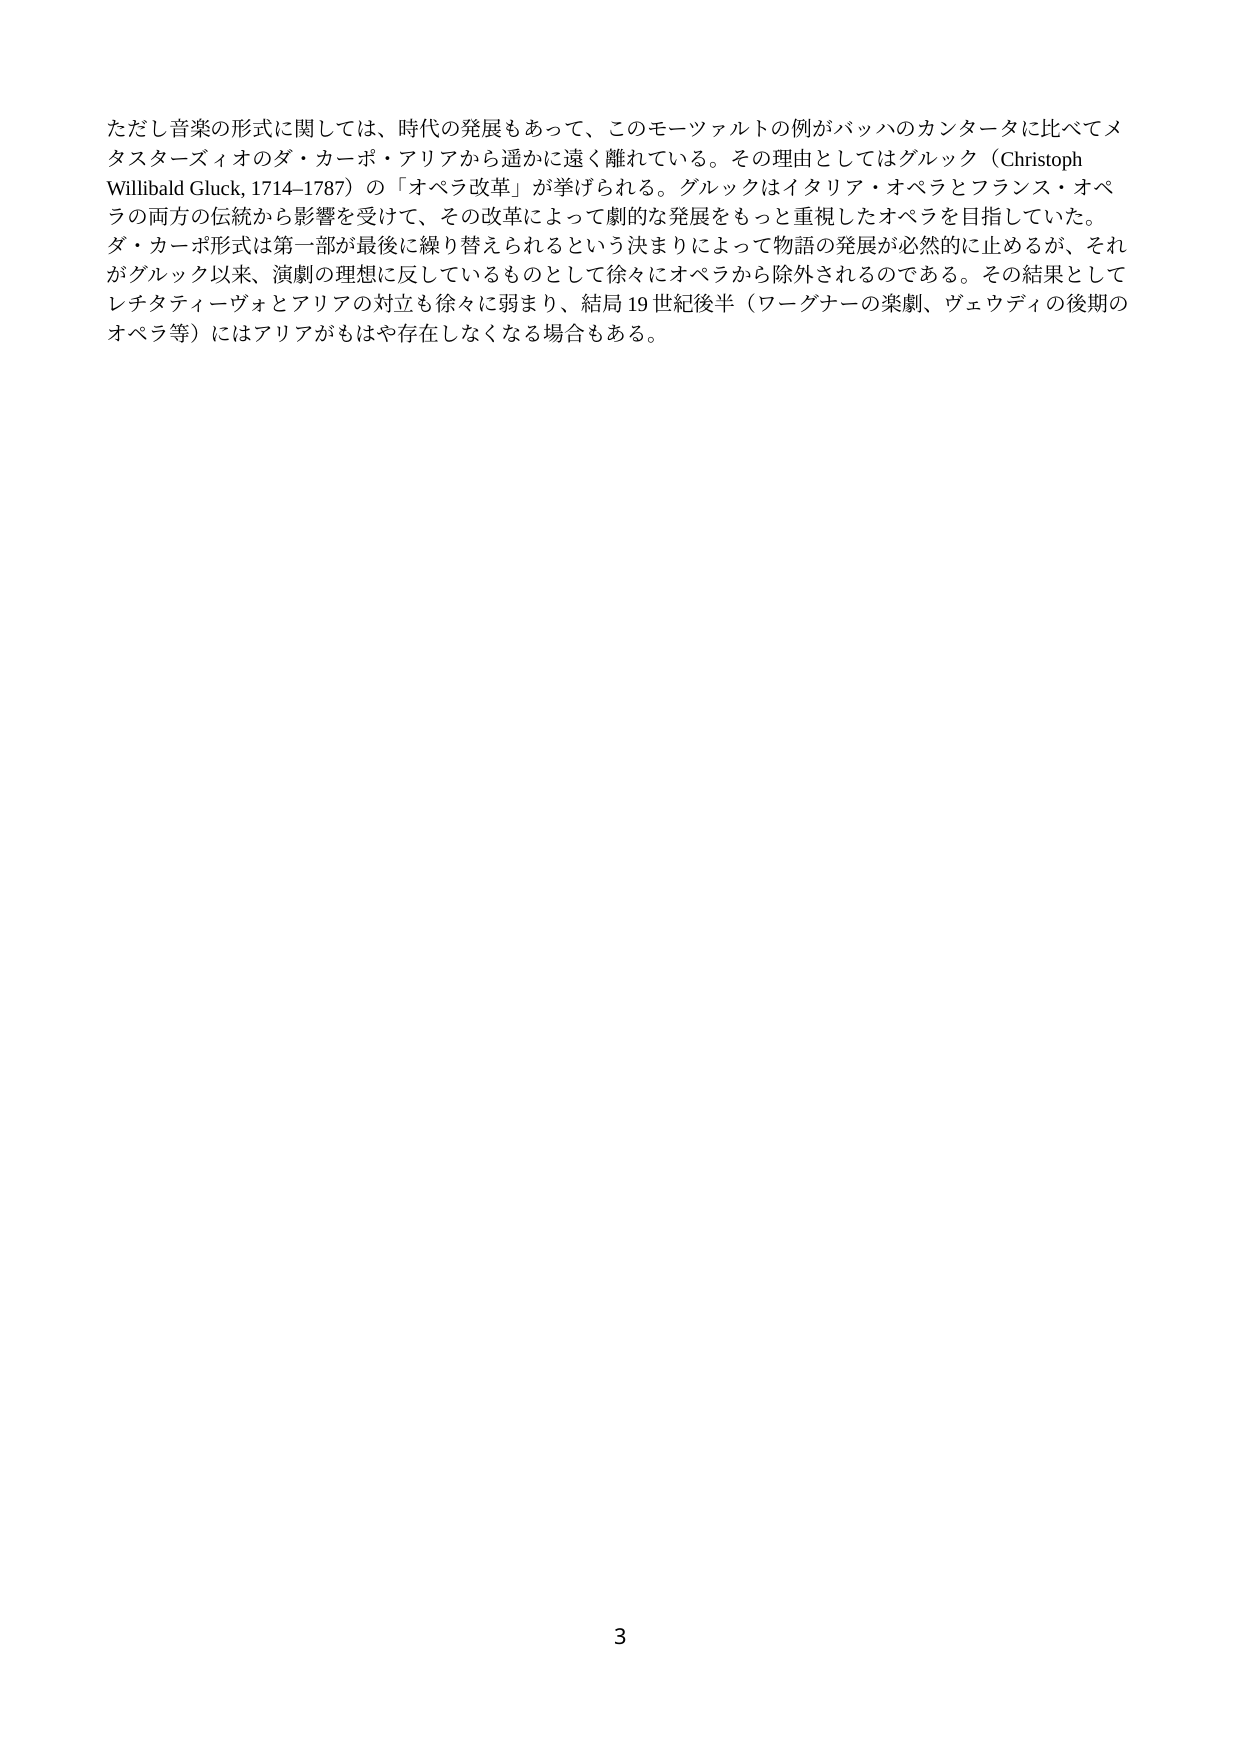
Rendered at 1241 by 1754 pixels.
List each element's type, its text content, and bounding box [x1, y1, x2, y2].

text ただし音楽の形式に関しては、時代の発展もあって、このモーツァルトの例がバッハのカンタータに比べてメタスターズィオのダ・カーポ・アリアから遥かに遠く離れている。その理由としてはグルック（Christoph Willibald Gluck, 1714–1787）の「オペラ改革」が挙げられる。グルックはイタリア・オペラとフランス・オペラの両方の伝統から影響を受けて、その改革によって劇的な発展をもっと重視したオペラを目指していた。ダ・カーポ形式は第一部が最後に繰り替えられるという決まりによって物語の発展が必然的に止めるが、それがグルック以来、演劇の理想に反しているものとして徐々にオペラから除外されるのである。その結果としてレチタティーヴォとアリアの対立も徐々に弱まり、結局19世紀後半（ワーグナーの楽劇、ヴェウディの後期のオペラ等）にはアリアがもはや存在しなくなる場合もある。 [106, 113, 1134, 347]
